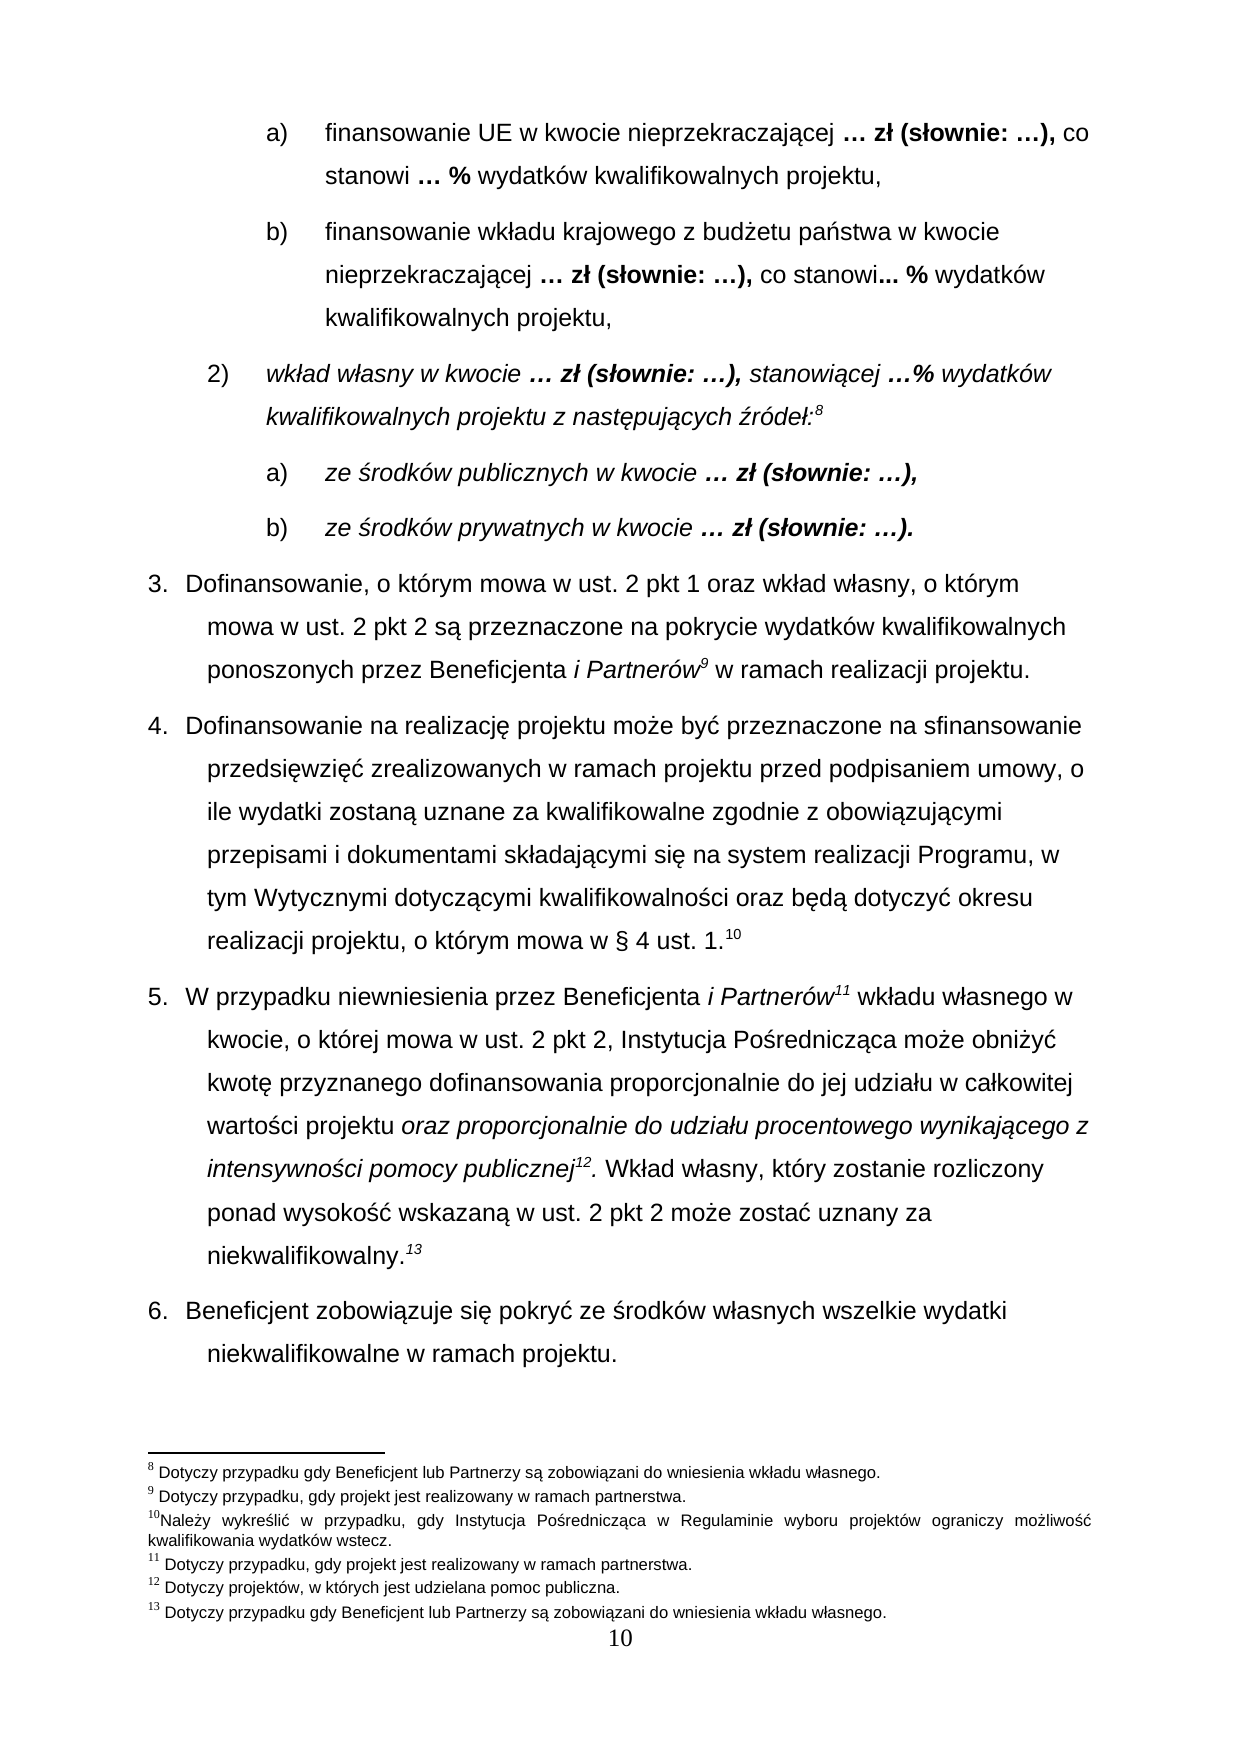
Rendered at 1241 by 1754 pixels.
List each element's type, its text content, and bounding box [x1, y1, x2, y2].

list ze środków prywatnych w kwocie … zł (słownie: …). [266, 513, 1092, 542]
list finansowanie wkładu krajowego z budżetu państwa w kwocie nieprzekraczającej … zł (słownie: …), co stanowi... % wydatków kwalifikowalnych projektu, [266, 217, 1092, 332]
list ze środków publicznych w kwocie … zł (słownie: …), [266, 457, 1092, 486]
list wkład własny w kwocie … zł (słownie: …), stanowiącej …% wydatków kwalifikowalnych projektu z następujących źródeł: [207, 359, 1092, 431]
list finansowanie UE w kwocie nieprzekraczającej … zł (słownie: …), co stanowi … % wydatków kwalifikowalnych projektu, [266, 118, 1092, 190]
list Beneficjent zobowiązuje się pokryć ze środków własnych wszelkie wydatki niekwalifikowalne w ramach projektu. [148, 1296, 1092, 1368]
list W przypadku niewniesienia przez Beneficjenta i Partnerów wkładu własnego w kwocie, o której mowa w ust. 2 pkt 2, Instytucja Pośrednicząca może obniżyć kwotę przyznanego dofinansowania proporcjonalnie do jej udziału w całkowitej wartości projektu oraz proporcjonalnie do udziału procentowego wynikającego z intensywności pomocy publicznej. Wkład własny, który zostanie rozliczony ponad wysokość wskazaną w ust. 2 pkt 2 może zostać uznany za niekwalifikowalny. [148, 982, 1092, 1269]
list Dofinansowanie na realizację projektu może być przeznaczone na sfinansowanie przedsięwzięć zrealizowanych w ramach projektu przed podpisaniem umowy, o ile wydatki zostaną uznane za kwalifikowalne zgodnie z obowiązującymi przepisami i dokumentami składającymi się na system realizacji Programu, w tym Wytycznymi dotyczącymi kwalifikowalności oraz będą dotyczyć okresu realizacji projektu, o którym mowa w § 4 ust. 1. [148, 711, 1092, 955]
list Dofinansowanie, o którym mowa w ust. 2 pkt 1 oraz wkład własny, o którym mowa w ust. 2 pkt 2 są przeznaczone na pokrycie wydatków kwalifikowalnych ponoszonych przez Beneficjenta i Partnerów w ramach realizacji projektu. [148, 569, 1092, 684]
